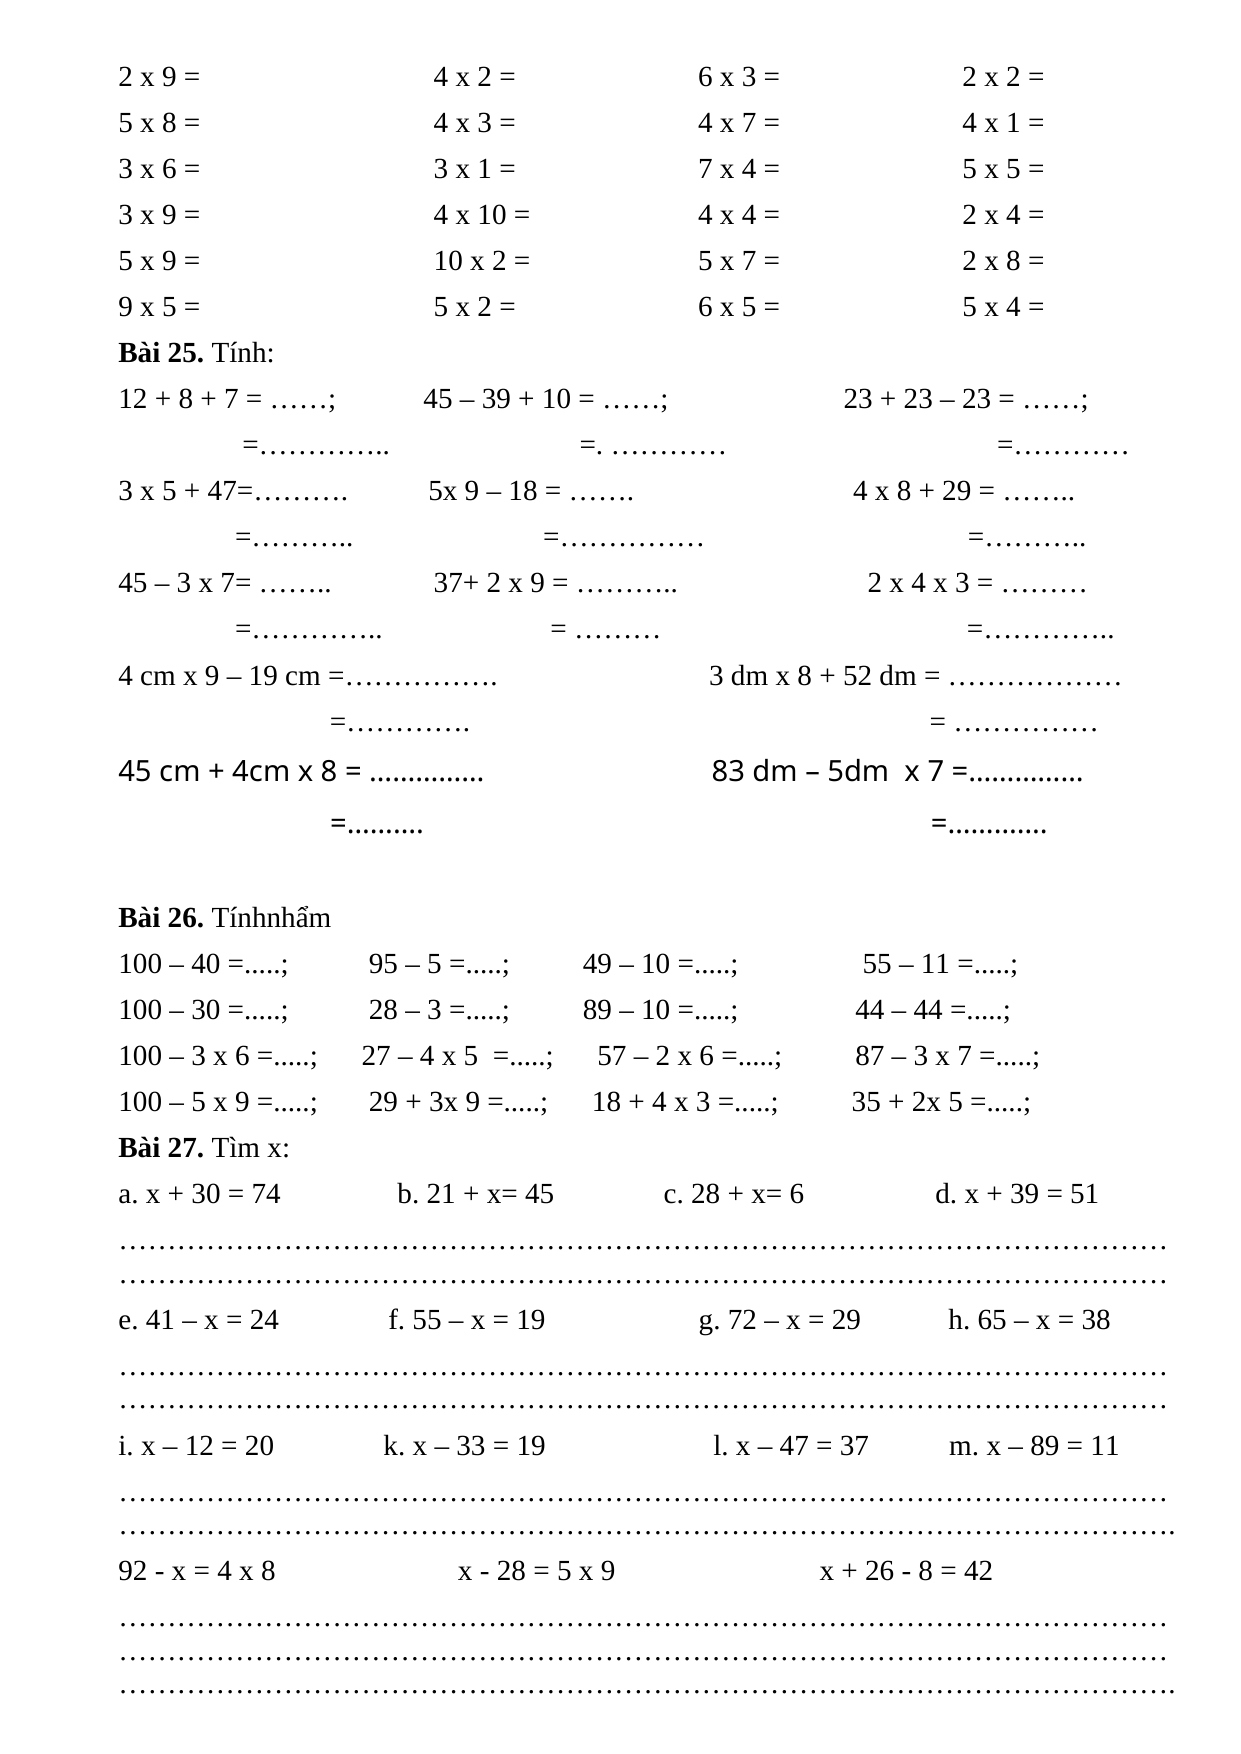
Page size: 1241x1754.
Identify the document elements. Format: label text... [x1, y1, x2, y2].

text 3 x 9 = 4 x 10 = 4 x 4 = 2 x 4 = [118, 197, 1181, 231]
text 2 x 9 = 4 x 2 = 6 x 3 = 2 x 2 = [118, 59, 1181, 93]
text ………………………………………………………………………………………………………………………………………………………………………………………………. [118, 1474, 1181, 1541]
text e. 41 – x = 24 f. 55 – x = 19 g. 72 – x = 29 h. 65 – x = 38 [118, 1302, 1181, 1336]
text 3 x 6 = 3 x 1 = 7 x 4 = 5 x 5 = [118, 151, 1181, 185]
text 5 x 8 = 4 x 3 = 4 x 7 = 4 x 1 = [118, 105, 1181, 139]
text a. x + 30 = 74 b. 21 + x= 45 c. 28 + x= 6 d. x + 39 = 51 [118, 1176, 1181, 1210]
text 4 cm x 9 – 19 cm =……………. 3 dm x 8 + 52 dm = ……………… [118, 658, 1181, 691]
text 92 - x = 4 x 8 x - 28 = 5 x 9 x + 26 - 8 = 42 [118, 1553, 1181, 1587]
text Bài 26. Tínhnhẩm [118, 900, 1181, 934]
text =………….. =. ………… =………… [118, 427, 1181, 461]
text Bài 27. Tìm x: [118, 1130, 1181, 1164]
text 100 – 40 =.....; 95 – 5 =.....; 49 – 10 =.....; 55 – 11 =.....; [118, 946, 1181, 980]
text ………………………………………………………………………………………………………………………………………………………………………………………………………………………………………………………………………………………………. [118, 1599, 1181, 1700]
text =………. =…………. [118, 802, 1181, 842]
text 100 – 30 =.....; 28 – 3 =.....; 89 – 10 =.....; 44 – 44 =.....; [118, 992, 1181, 1026]
text 45 cm + 4cm x 8 = …………… 83 dm – 5dm x 7 =…………… [118, 750, 1181, 789]
text =…………. = …………… [118, 704, 1181, 737]
text =………….. = ……… =………….. [118, 612, 1181, 645]
text 9 x 5 = 5 x 2 = 6 x 5 = 5 x 4 = [118, 289, 1181, 323]
text i. x – 12 = 20 k. x – 33 = 19 l. x – 47 = 37 m. x – 89 = 11 [118, 1428, 1181, 1461]
text ……………………………………………………………………………………………………………………………………………………………………………………………… [118, 1348, 1181, 1415]
text Bài 25. Tính: [118, 335, 1181, 369]
text 45 – 3 x 7= …….. 37+ 2 x 9 = ……….. 2 x 4 x 3 = ……… [118, 566, 1181, 599]
text ……………………………………………………………………………………………………………………………………………………………………………………………… [118, 1222, 1181, 1289]
text 100 – 5 x 9 =.....; 29 + 3x 9 =.....; 18 + 4 x 3 =.....; 35 + 2x 5 =.....; [118, 1084, 1181, 1118]
text 3 x 5 + 47=………. 5x 9 – 18 = ……. 4 x 8 + 29 = …….. [118, 473, 1181, 507]
text 5 x 9 = 10 x 2 = 5 x 7 = 2 x 8 = [118, 243, 1181, 277]
text 100 – 3 x 6 =.....; 27 – 4 x 5 =.....; 57 – 2 x 6 =.....; 87 – 3 x 7 =.....; [118, 1038, 1181, 1072]
text 12 + 8 + 7 = ……; 45 – 39 + 10 = ……; 23 + 23 – 23 = ……; [118, 381, 1181, 415]
text =……….. =…………… =……….. [118, 519, 1181, 553]
